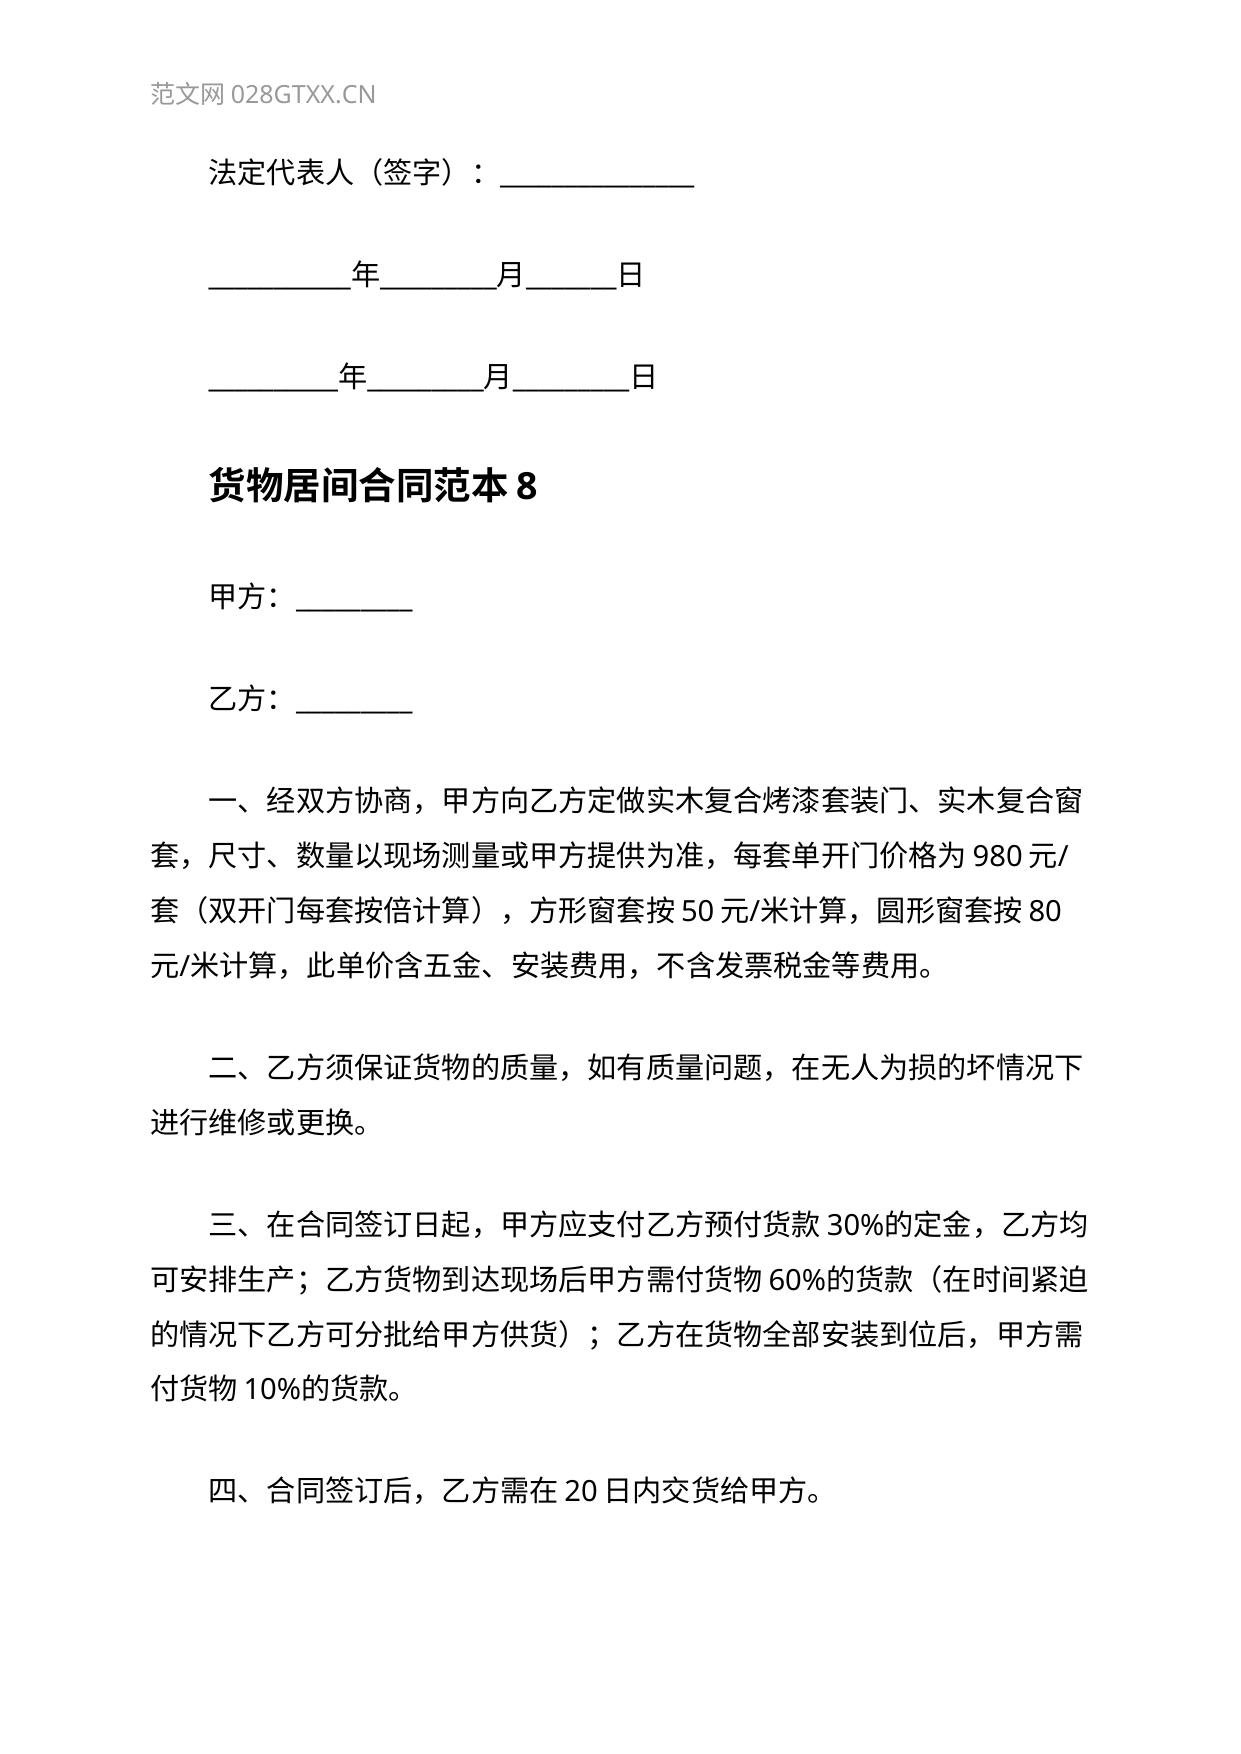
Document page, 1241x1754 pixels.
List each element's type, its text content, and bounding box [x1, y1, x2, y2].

text 四、合同签订后，乙方需在20日内交货给甲方。 [150, 1468, 1090, 1510]
text 法定代表人（签字）：_______________ [150, 150, 1090, 192]
text ___________年_________月_______日 [150, 252, 1090, 294]
text 甲方：_________ [150, 573, 1090, 616]
text 乙方：_________ [150, 676, 1090, 718]
text 货物居间合同范本8 [150, 456, 1090, 510]
text 二、乙方须保证货物的质量，如有质量问题，在无人为损的坏情况下进行维修或更换。 [150, 1044, 1090, 1142]
text __________年_________月_________日 [150, 354, 1090, 396]
text 三、在合同签订日起，甲方应支付乙方预付货款30%的定金，乙方均可安排生产；乙方货物到达现场后甲方需付货物60%的货款（在时间紧迫的情况下乙方可分批给甲方供货）；乙方在货物全部安装到位后，甲方需付货物10%的货款。 [150, 1201, 1090, 1408]
text 一、经双方协商，甲方向乙方定做实木复合烤漆套装门、实木复合窗套，尺寸、数量以现场测量或甲方提供为准，每套单开门价格为980元/套（双开门每套按倍计算），方形窗套按50元/米计算，圆形窗套按80元/米计算，此单价含五金、安装费用，不含发票税金等费用。 [150, 777, 1090, 985]
